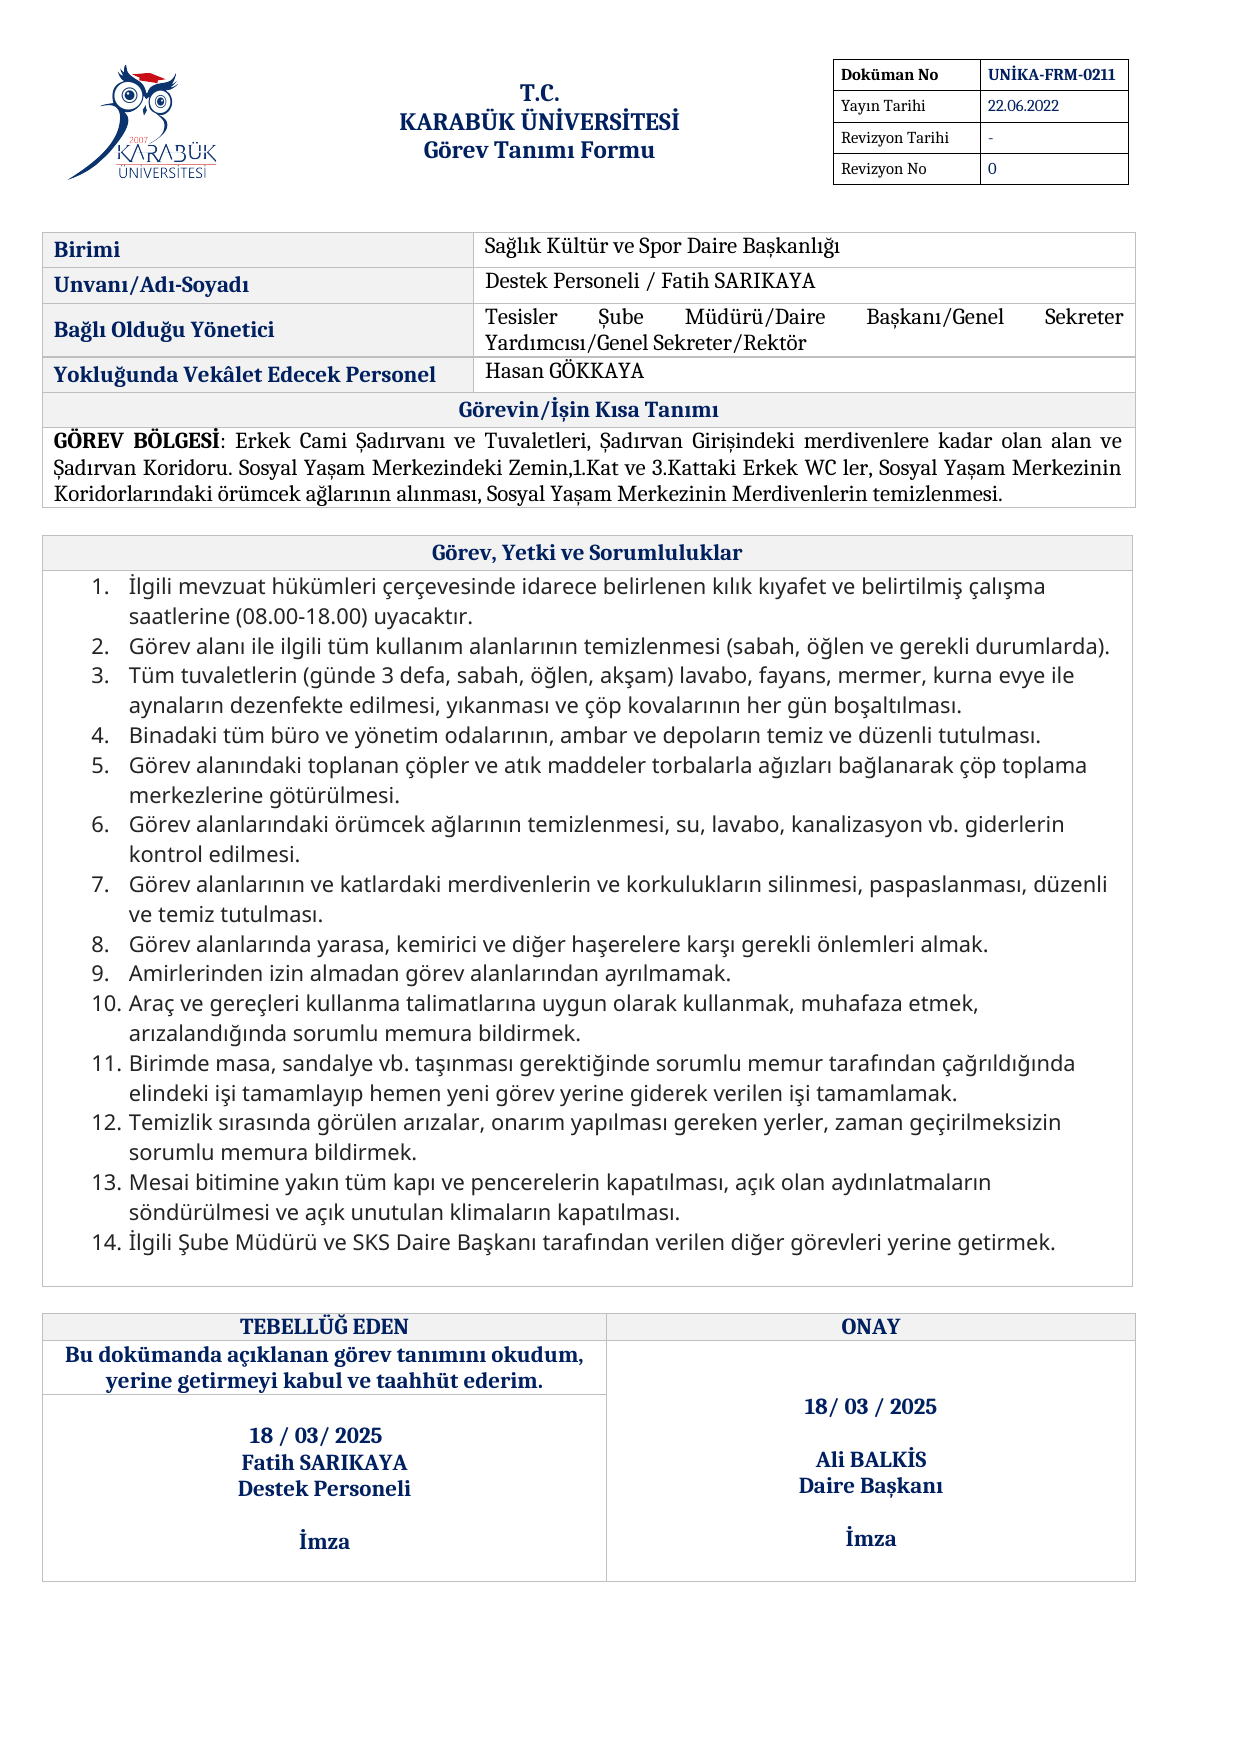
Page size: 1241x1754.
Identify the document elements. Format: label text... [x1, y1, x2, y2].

table_cell Bu dokümanda açıklanan görev tanımını okudum, yerine getirmeyi kabul ve taahhüt ederim. [43, 1341, 606, 1394]
table_header ONAY [607, 1314, 1135, 1340]
table_header TEBELLÜĞ EDEN [43, 1314, 606, 1340]
table_cell Hasan GÖKKAYA [474, 358, 1135, 392]
picture [67, 65, 217, 180]
table_header Birimi [43, 233, 473, 267]
table_header Görev, Yetki ve Sorumluluklar [43, 536, 1132, 570]
table_cell Bağlı Olduğu Yönetici [43, 304, 473, 356]
table_cell İlgili mevzuat hükümleri çerçevesinde idarece belirlenen kılık kıyafet ve belirtilmiş çalışma saatlerine (08.00-18.00) uyacaktır. Görev alanı ile ilgili tüm kullanım alanlarının temizlenmesi (sabah, öğlen ve gerekli durumlarda). Tüm tuvaletlerin (günde 3 defa, sabah, öğlen, akşam) lavabo, fayans, mermer, kurna evye ile aynaların dezenfekte edilmesi, yıkanması ve çöp kovalarının her gün boşaltılması. Binadaki tüm büro ve yönetim odalarının, ambar ve depoların temiz ve düzenli tutulması. Görev alanındaki toplanan çöpler ve atık maddeler torbalarla ağızları bağlanarak çöp toplama merkezlerine götürülmesi. Görev alanlarındaki örümcek ağlarının temizlenmesi, su, lavabo, kanalizasyon vb. giderlerin kontrol edilmesi. Görev alanlarının ve katlardaki merdivenlerin ve korkulukların silinmesi, paspaslanması, düzenli ve temiz tutulması. Görev alanlarında yarasa, kemirici ve diğer haşerelere karşı gerekli önlemleri almak. Amirlerinden izin almadan görev alanlarından ayrılmamak. Araç ve gereçleri kullanma talimatlarına uygun olarak kullanmak, muhafaza etmek, arızalandığında sorumlu memura bildirmek. Birimde masa, sandalye vb. taşınması gerektiğinde sorumlu memur tarafından çağrıldığında elindeki işi tamamlayıp hemen yeni görev yerine giderek verilen işi tamamlamak. Temizlik sırasında görülen arızalar, onarım yapılması gereken yerler, zaman geçirilmeksizin sorumlu memura bildirmek. Mesai bitimine yakın tüm kapı ve pencerelerin kapatılması, açık olan aydınlatmaların söndürülmesi ve açık unutulan klimaların kapatılması. İlgili Şube Müdürü ve SKS Daire Başkanı tarafından verilen diğer görevleri yerine getirmek. [43, 571, 1132, 1286]
table_cell GÖREV BÖLGESİ: Erkek Cami Şadırvanı ve Tuvaletleri, Şadırvan Girişindeki merdivenlere kadar olan alan ve Şadırvan Koridoru. Sosyal Yaşam Merkezindeki Zemin,1.Kat ve 3.Kattaki Erkek WC ler, Sosyal Yaşam Merkezinin Koridorlarındaki örümcek ağlarının alınması, Sosyal Yaşam Merkezinin Merdivenlerin temizlenmesi. [43, 428, 1135, 507]
table_cell Yokluğunda Vekâlet Edecek Personel [43, 358, 473, 392]
table_cell 18 / 03/ 2025 Fatih SARIKAYA Destek Personeli İmza [43, 1395, 606, 1581]
table_cell 18/ 03 / 2025 Ali BALKİS Daire Başkanı İmza [607, 1341, 1135, 1581]
table_cell Destek Personeli / Fatih SARIKAYA [474, 268, 1135, 303]
table_cell Unvanı/Adı-Soyadı [43, 268, 473, 303]
table_cell Tesisler Şube Müdürü/Daire Başkanı/Genel Sekreter Yardımcısı/Genel Sekreter/Rektör [474, 304, 1135, 356]
table_cell Görevin/İşin Kısa Tanımı [43, 393, 1135, 427]
table_header Sağlık Kültür ve Spor Daire Başkanlığı [474, 233, 1135, 267]
